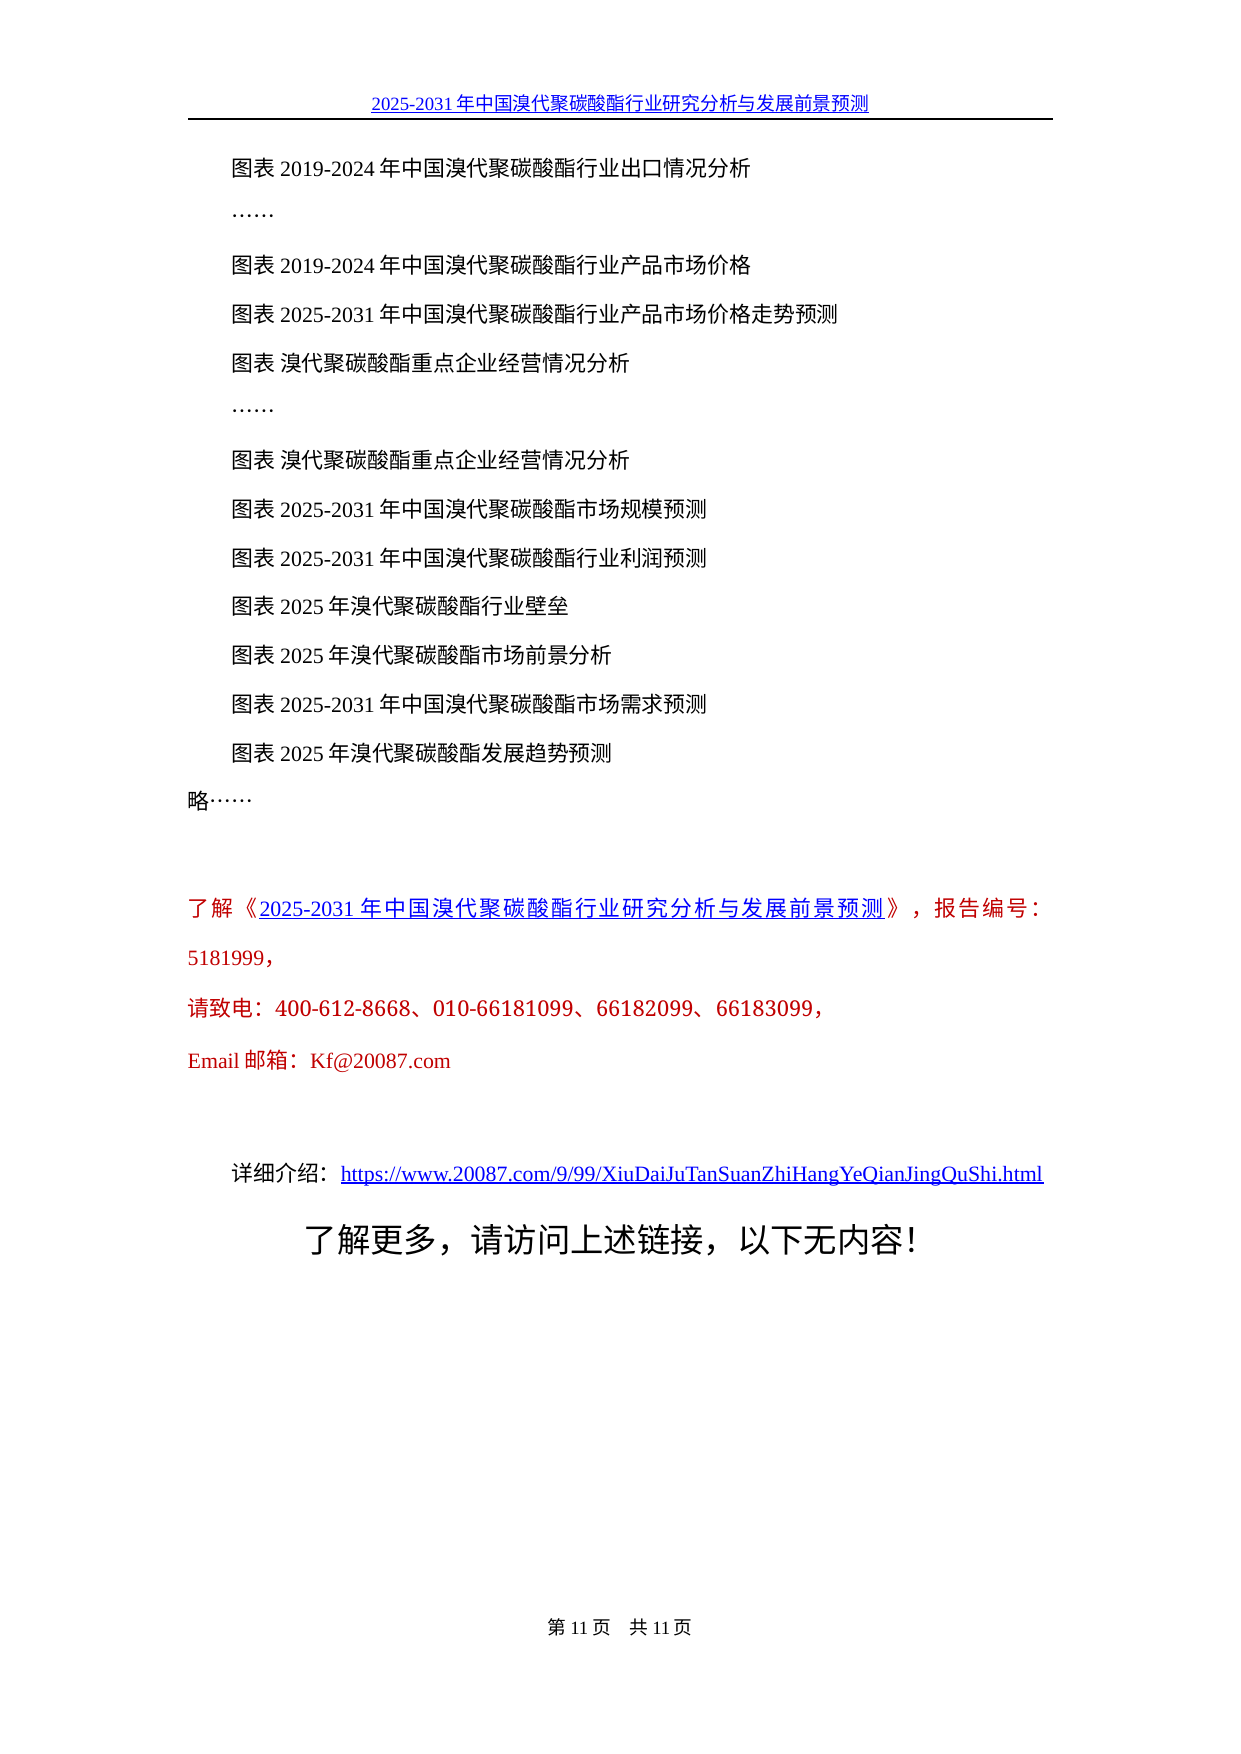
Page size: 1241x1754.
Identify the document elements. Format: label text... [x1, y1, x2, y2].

title 了解更多，请访问上述链接，以下无内容！ [187, 1205, 1053, 1270]
text 详细介绍：https://www.20087.com/9/99/XiuDaiJuTanSuanZhiHangYeQianJingQuShi.html [187, 1155, 1053, 1188]
text Email邮箱：Kf@20087.com [187, 1042, 1053, 1075]
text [187, 150, 1053, 816]
text 了解《2025-2031年中国溴代聚碳酸酯行业研究分析与发展前景预测》，报告编号：5181999， [187, 890, 1053, 972]
text 请致电：400-612-8668、010-66181099、66182099、66183099， [187, 991, 1053, 1023]
